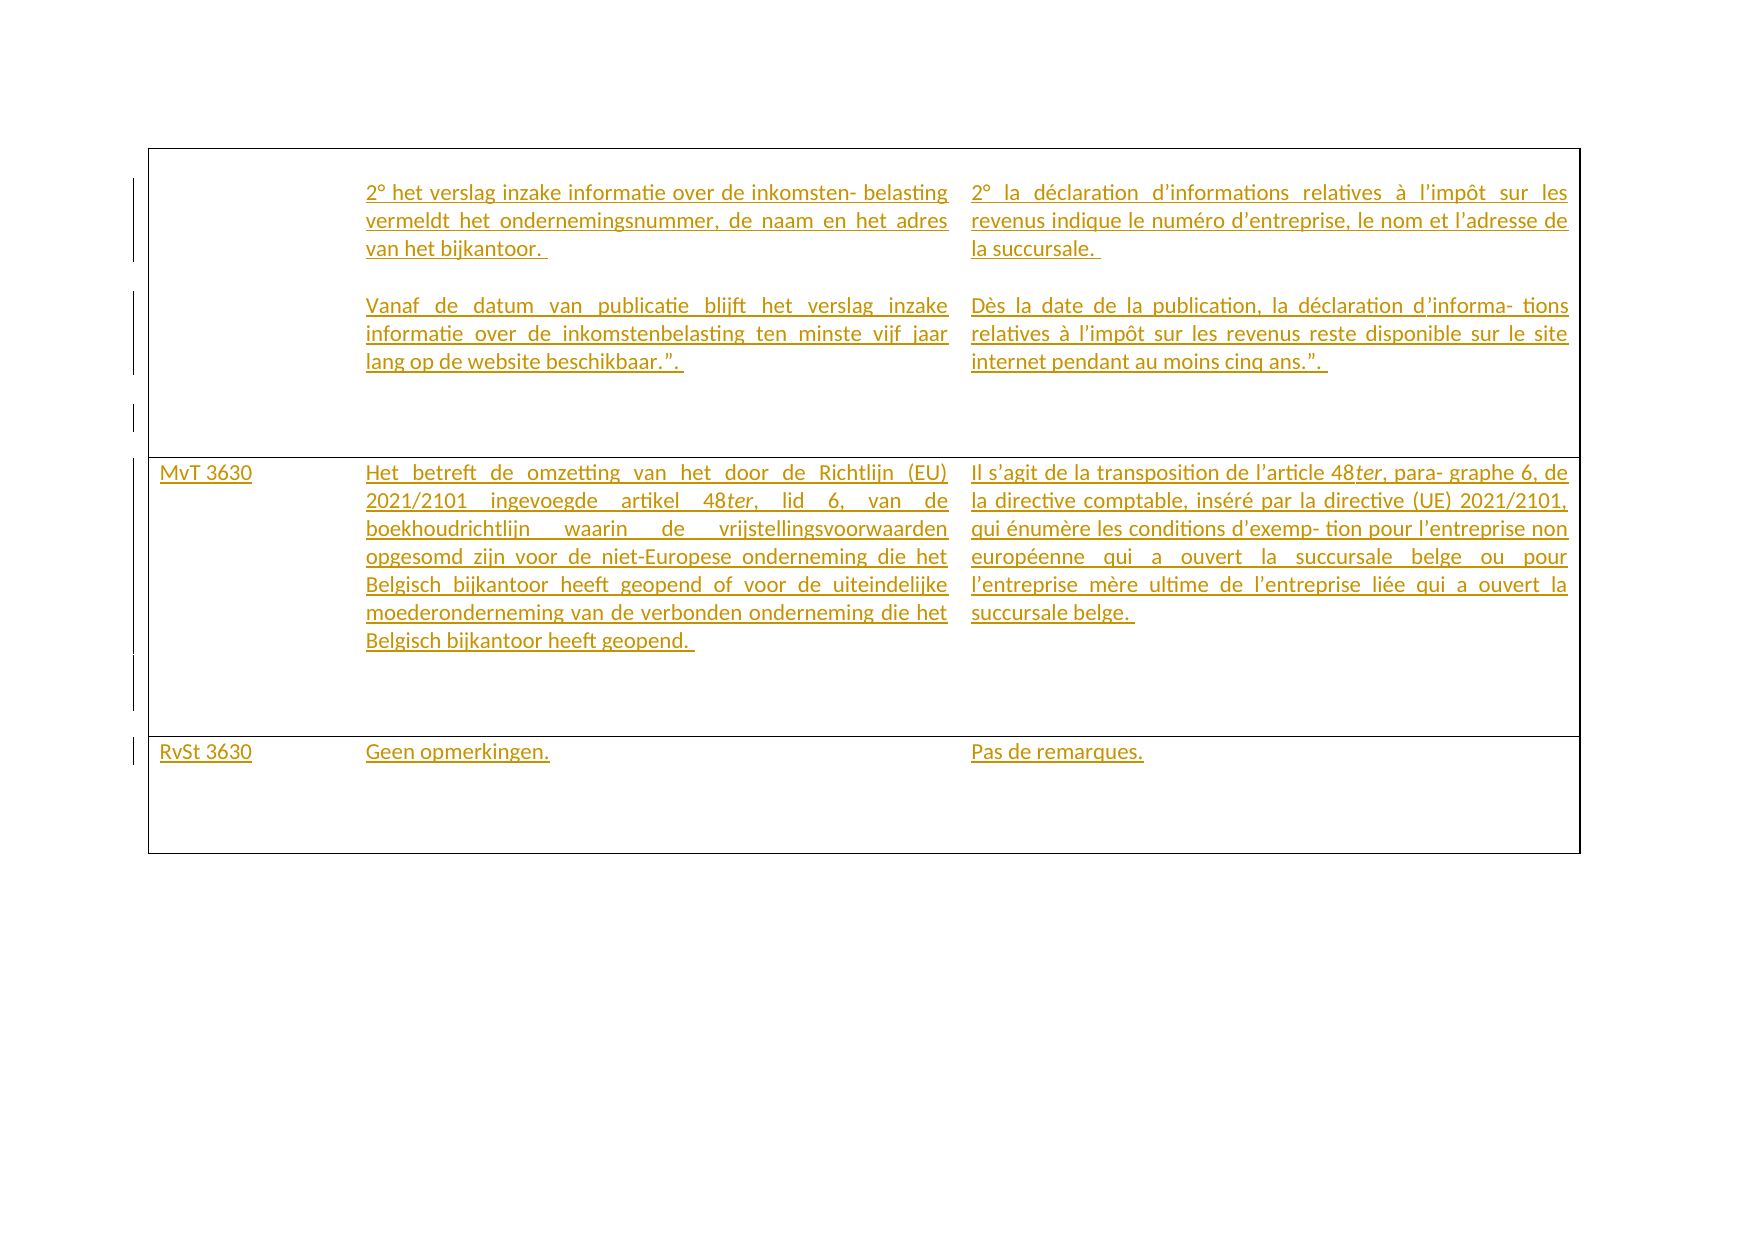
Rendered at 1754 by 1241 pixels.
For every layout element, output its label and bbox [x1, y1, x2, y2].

table_cell [354, 458, 960, 736]
table_cell [354, 737, 960, 853]
table_cell [149, 458, 354, 736]
table_cell [960, 737, 1579, 853]
table_cell [354, 149, 960, 457]
table_cell [960, 458, 1579, 736]
table_cell [960, 149, 1579, 457]
table_cell [149, 737, 354, 853]
table_cell [149, 149, 354, 457]
